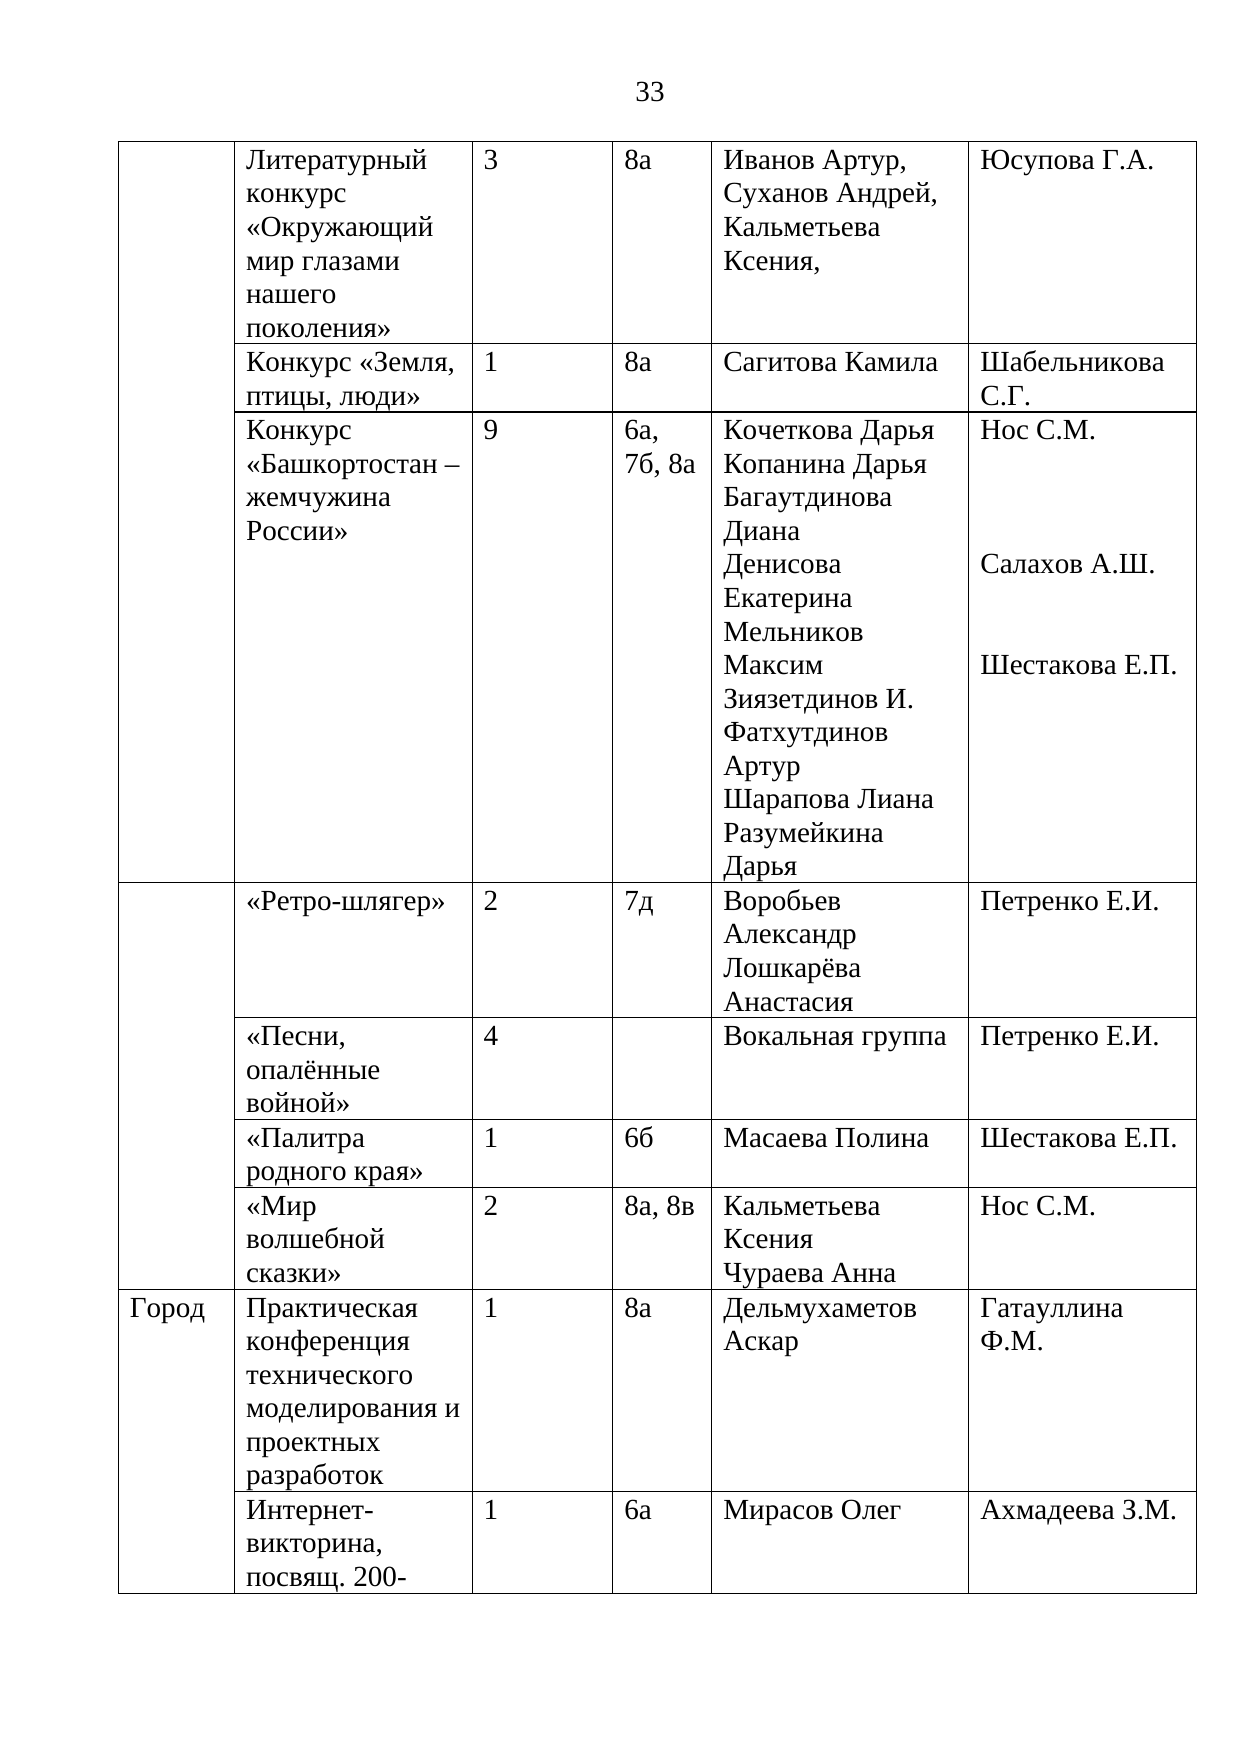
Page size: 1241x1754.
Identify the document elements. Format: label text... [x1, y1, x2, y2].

table_cell 6а, 7б, 8а [613, 413, 711, 882]
table_cell 8а, 8в [613, 1188, 711, 1289]
table_cell 6а [613, 1492, 711, 1593]
table_cell Юсупова Г.А. [969, 142, 1196, 343]
table_cell Вокальная группа [712, 1018, 968, 1119]
table_cell Шабельникова С.Г. [969, 344, 1196, 411]
table_cell Кальметьева Ксения Чураева Анна [712, 1188, 968, 1289]
table_cell [119, 883, 234, 1289]
table_cell Воробьев Александр Лошкарёва Анастасия [712, 883, 968, 1017]
table_cell Сагитова Камила [712, 344, 968, 411]
table_cell «Песни, опалённые войной» [235, 1018, 472, 1119]
table_cell 8а [613, 142, 711, 343]
table_cell Петренко Е.И. [969, 883, 1196, 1017]
table_cell Шестакова Е.П. [969, 1120, 1196, 1187]
table_cell 1 [473, 1120, 612, 1187]
table_cell Ахмадеева З.М. [969, 1492, 1196, 1593]
table_cell Практическая конференция технического моделирования и проектных разработок [235, 1290, 472, 1491]
table_cell «Ретро-шлягер» [235, 883, 472, 1017]
table_cell 1 [473, 1492, 612, 1593]
table_cell 2 [473, 883, 612, 1017]
table_cell 9 [473, 413, 612, 882]
table_cell 7д [613, 883, 711, 1017]
table_cell 8а [613, 1290, 711, 1491]
table_cell 3 [473, 142, 612, 343]
table_cell 1 [473, 344, 612, 411]
table_cell «Мир волшебной сказки» [235, 1188, 472, 1289]
table_cell Конкурс «Земля, птицы, люди» [235, 344, 472, 411]
table_cell 6б [613, 1120, 711, 1187]
table_cell «Палитра родного края» [235, 1120, 472, 1187]
table_cell Дельмухаметов Аскар [712, 1290, 968, 1491]
table_cell Город [119, 1290, 234, 1593]
table_cell Масаева Полина [712, 1120, 968, 1187]
table_cell Петренко Е.И. [969, 1018, 1196, 1119]
table_cell Гатауллина Ф.М. [969, 1290, 1196, 1491]
table_cell Нос С.М. Салахов А.Ш. Шестакова Е.П. [969, 413, 1196, 882]
table_cell 4 [473, 1018, 612, 1119]
table_cell Иванов Артур, Суханов Андрей, Кальметьева Ксения, [712, 142, 968, 343]
table_cell Конкурс «Башкортостан – жемчужина России» [235, 413, 472, 882]
table_cell [613, 1018, 711, 1119]
table_cell Кочеткова Дарья Копанина Дарья Багаутдинова Диана Денисова Екатерина Мельников Максим Зиязетдинов И. Фатхутдинов Артур Шарапова Лиана Разумейкина Дарья [712, 413, 968, 882]
table_cell 2 [473, 1188, 612, 1289]
table_cell Нос С.М. [969, 1188, 1196, 1289]
table_cell Литературный конкурс «Окружающий мир глазами нашего поколения» [235, 142, 472, 343]
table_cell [235, 1492, 472, 1593]
table_cell 8а [613, 344, 711, 411]
table_cell Мирасов Олег [712, 1492, 968, 1593]
table_cell 1 [473, 1290, 612, 1491]
